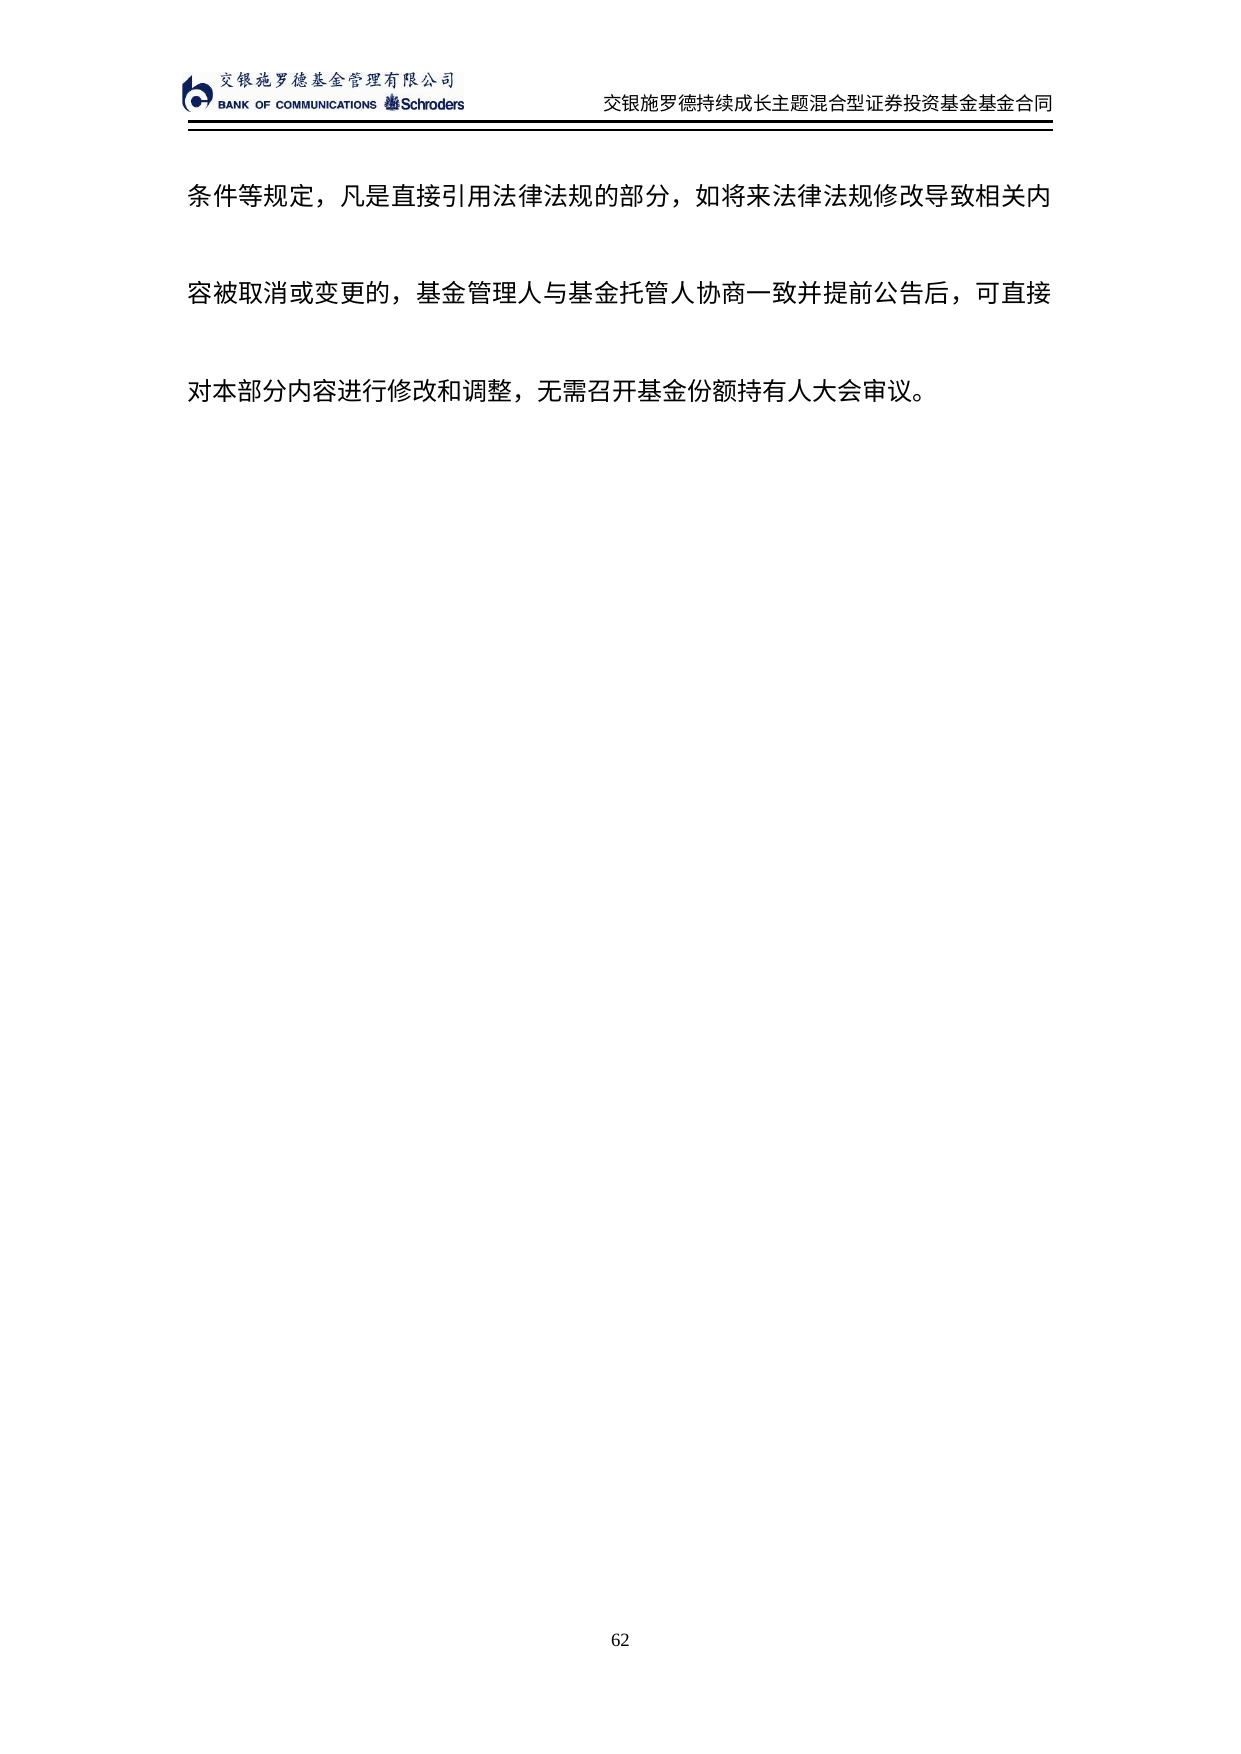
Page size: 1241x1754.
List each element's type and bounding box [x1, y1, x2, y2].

picture [182, 72, 464, 112]
text [187, 162, 1053, 422]
